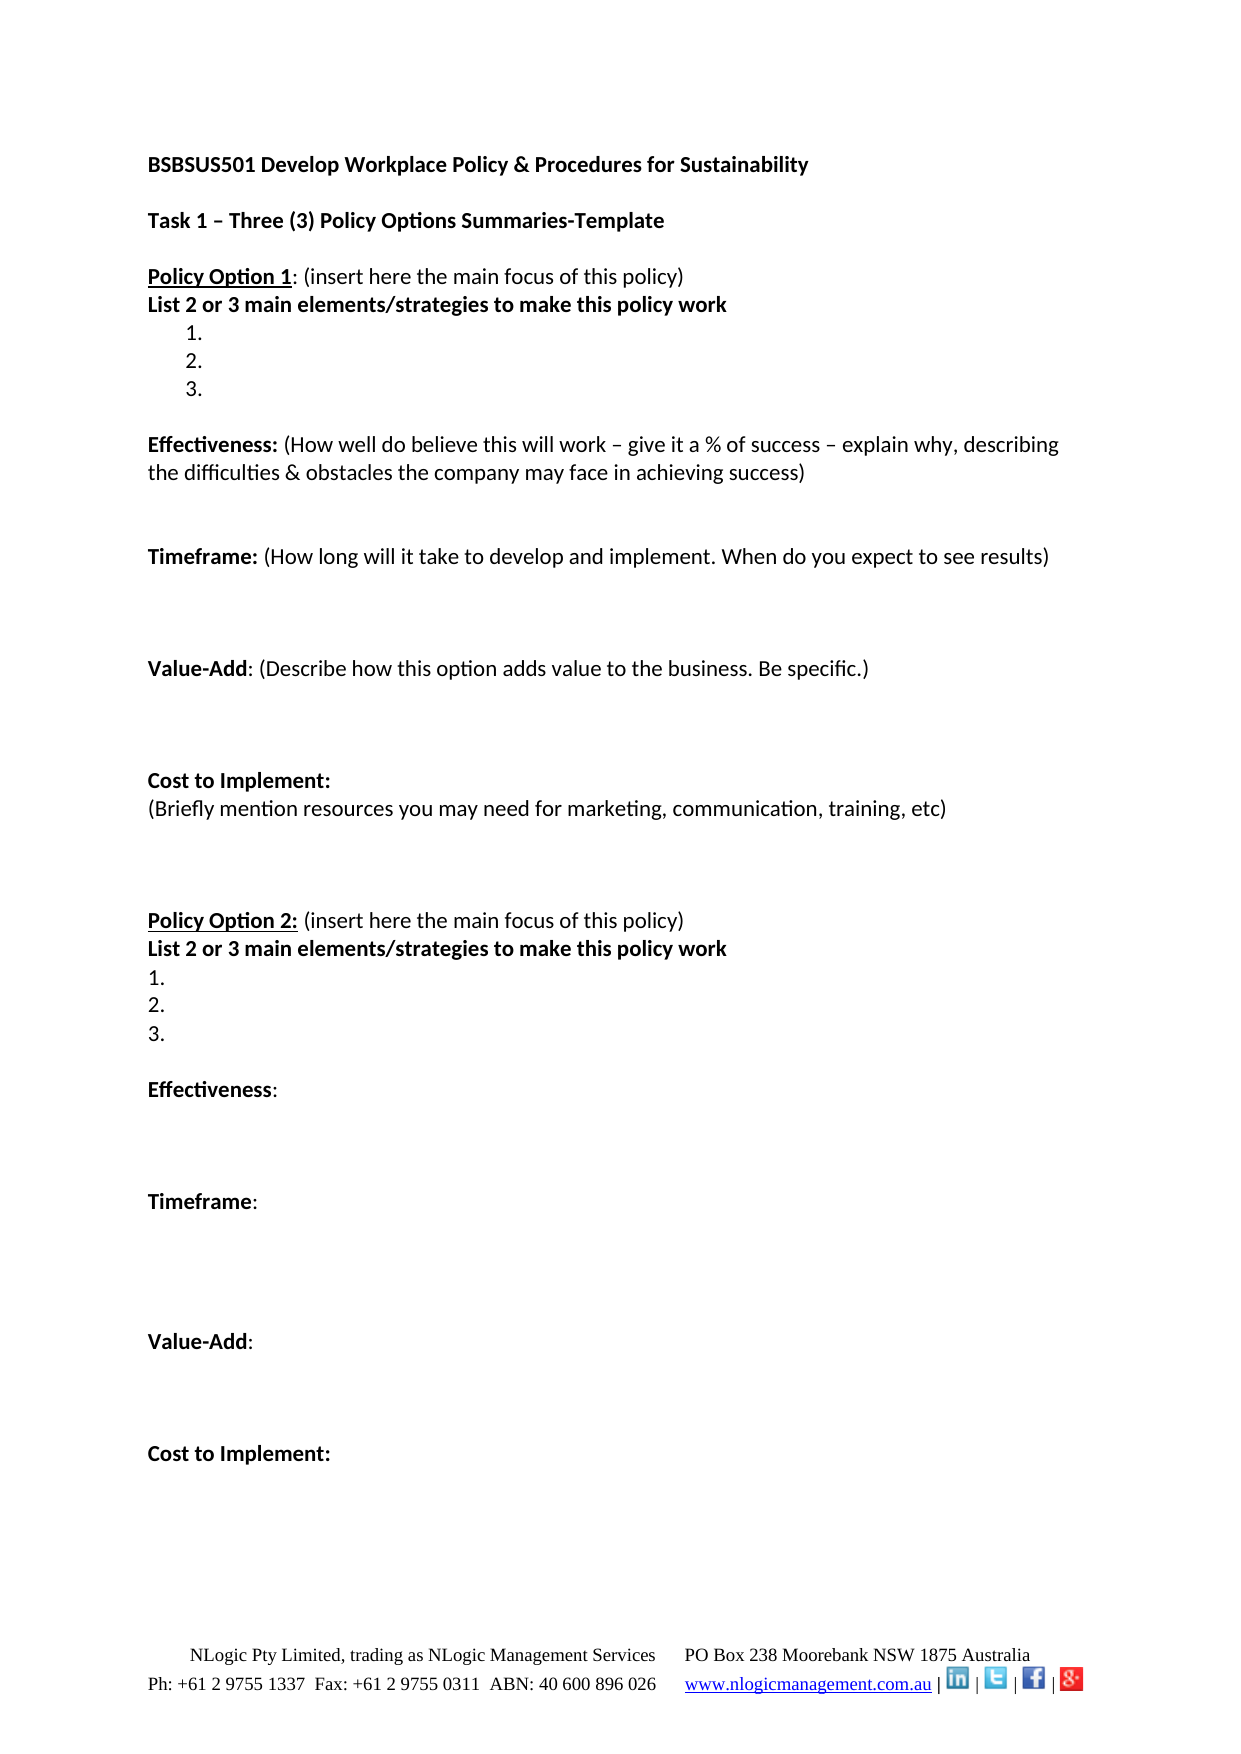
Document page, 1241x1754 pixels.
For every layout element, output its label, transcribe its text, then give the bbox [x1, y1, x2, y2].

text Timeframe: [148, 1187, 1092, 1215]
text List 2 or 3 main elements/strategies to make this policy work [148, 290, 1092, 318]
text 2. [148, 991, 1092, 1019]
text Task 1 – Three (3) Policy Options Summaries-Template [148, 206, 1092, 234]
picture [1021, 1665, 1047, 1691]
text Policy Option 1: (insert here the main focus of this policy) [148, 262, 1092, 290]
text Value-Add: (Describe how this option adds value to the business. Be specific.) [148, 654, 1092, 682]
picture [1059, 1667, 1084, 1691]
text Timeframe: (How long will it take to develop and implement. When do you expect to see results) [148, 542, 1092, 570]
text List 2 or 3 main elements/strategies to make this policy work [148, 934, 1092, 963]
picture [983, 1665, 1009, 1691]
picture [945, 1665, 971, 1691]
text Cost to Implement: [148, 766, 1092, 794]
text 1. [148, 963, 1092, 991]
text Effectiveness: (How well do believe this will work – give it a % of success – explain why, describing the difficulties & obstacles the company may face in achieving success) [148, 430, 1092, 486]
text Value-Add: [148, 1327, 1092, 1355]
text BSBSUS501 Develop Workplace Policy & Procedures for Sustainability [148, 150, 1092, 178]
text Cost to Implement: [148, 1439, 1092, 1467]
text (Briefly mention resources you may need for marketing, communication, training, etc) [148, 794, 1092, 822]
text Effectiveness: [148, 1075, 1092, 1103]
text 3. [148, 1019, 1092, 1047]
text Policy Option 2: (insert here the main focus of this policy) [148, 907, 1092, 934]
